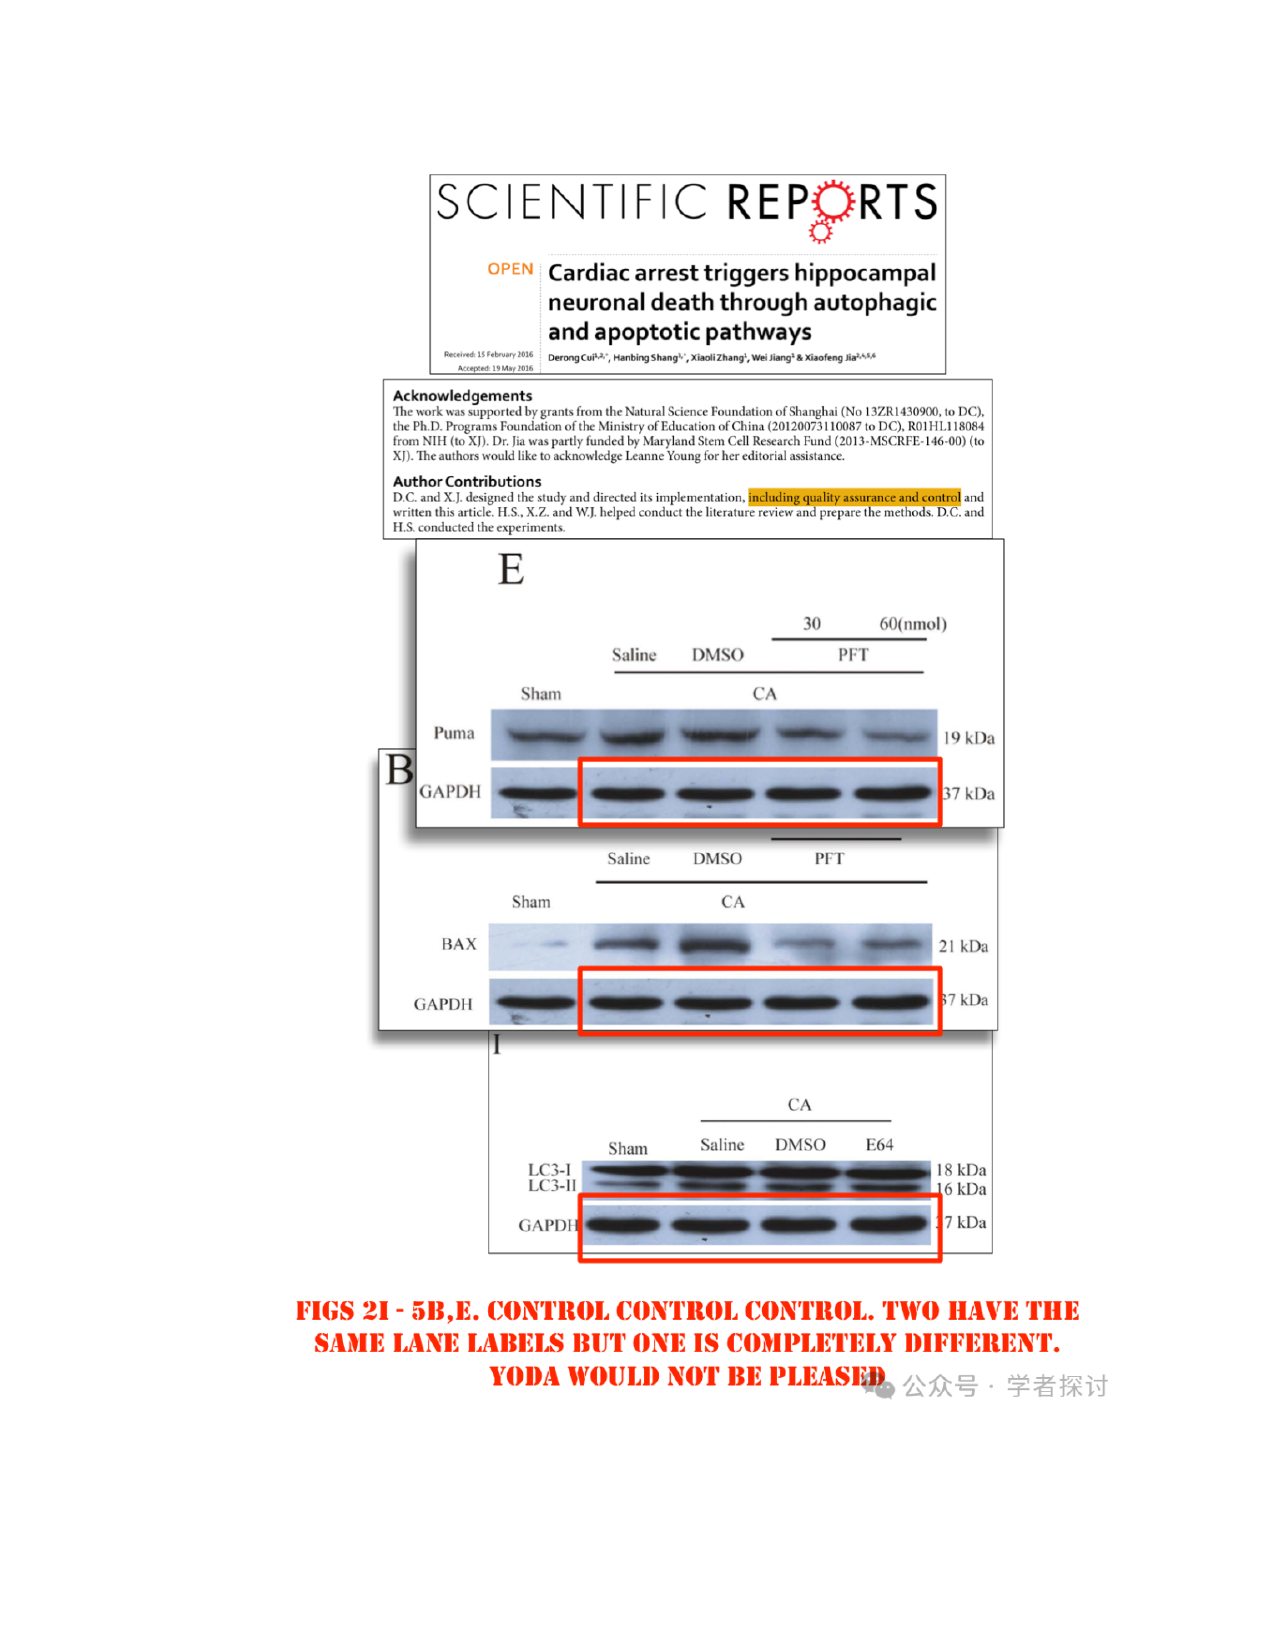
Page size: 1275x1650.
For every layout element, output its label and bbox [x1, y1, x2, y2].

picture [237, 150, 1138, 1422]
